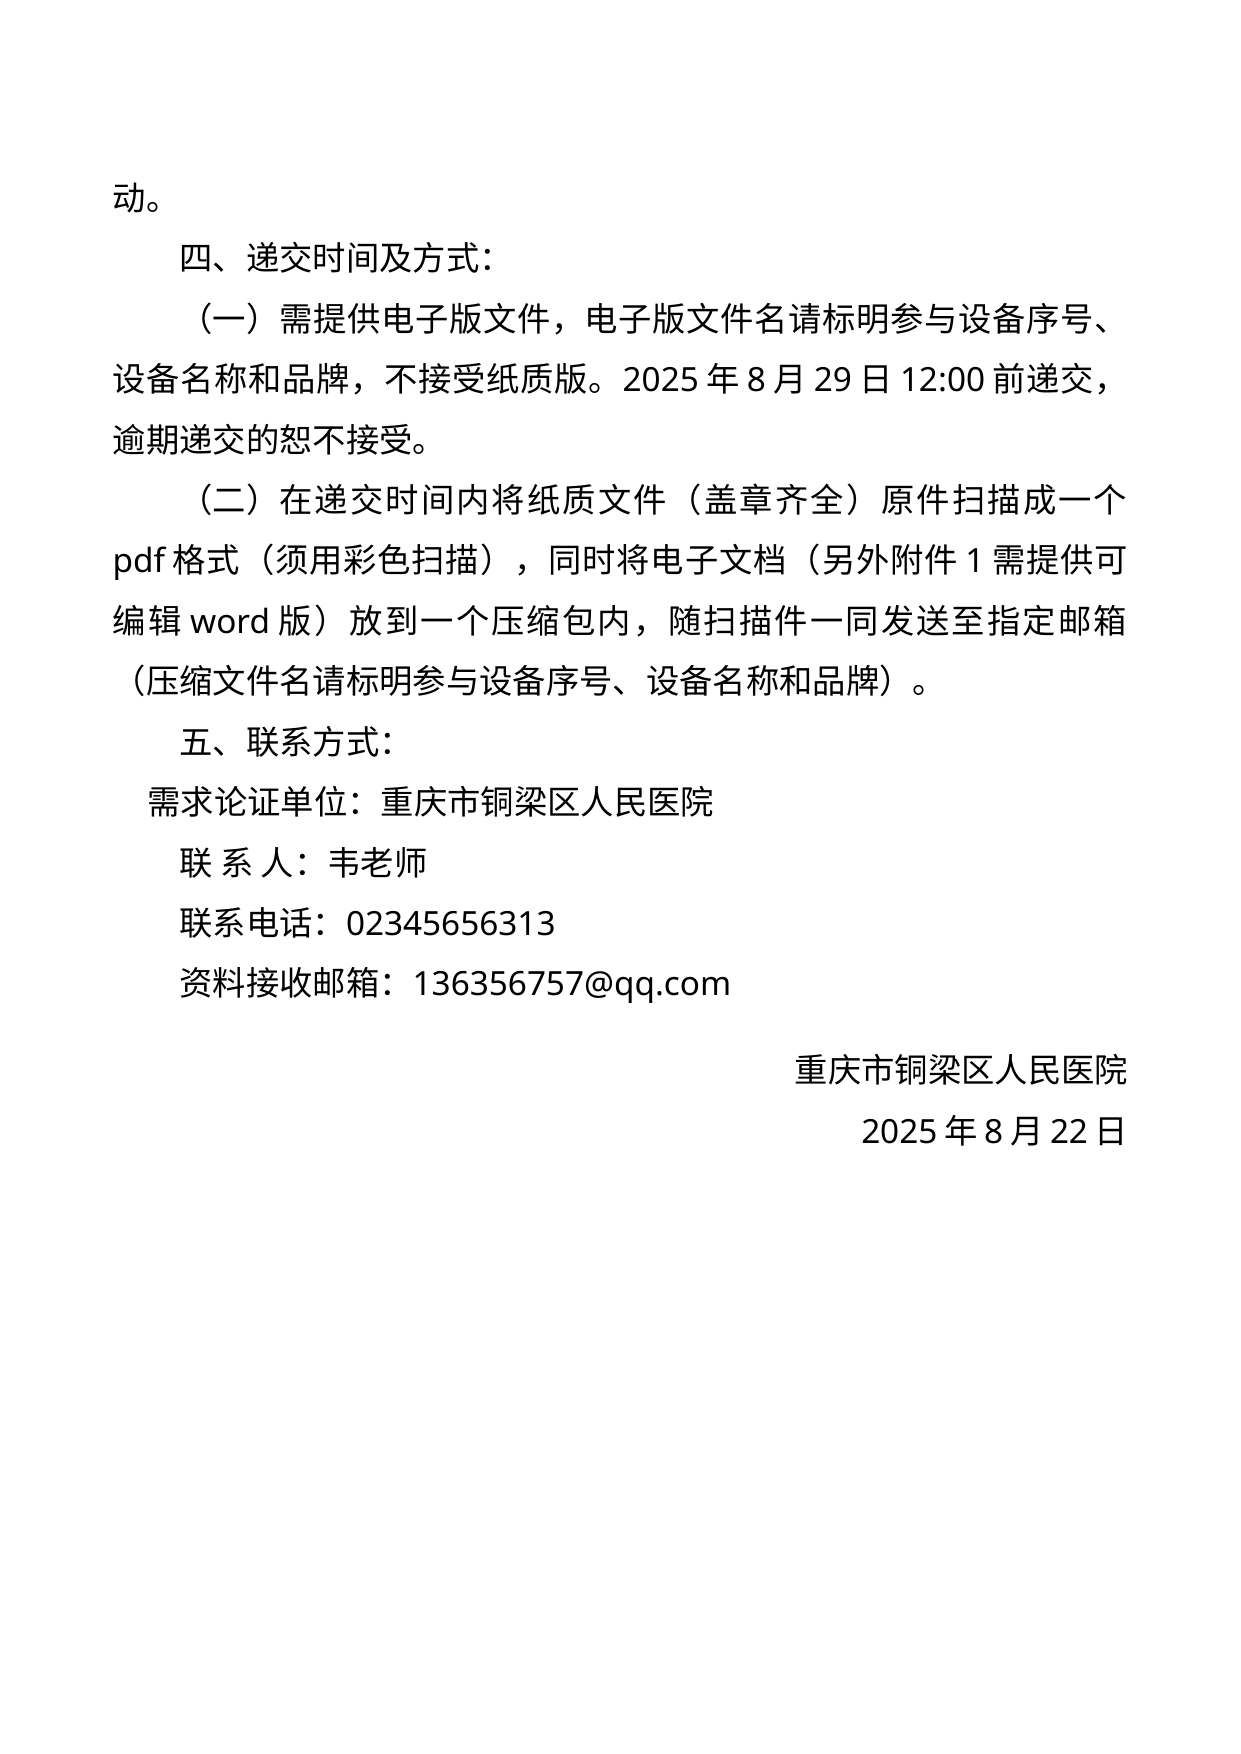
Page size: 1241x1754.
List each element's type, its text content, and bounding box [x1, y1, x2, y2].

list 需求论证单位：重庆市铜梁区人民医院 [112, 766, 1128, 827]
list 重庆市铜梁区人民医院 [112, 1034, 1128, 1095]
list 资料接收邮箱：136356757@qq.com [112, 947, 1128, 1008]
list 联 系 人：韦老师 [112, 827, 1128, 887]
list 2025年8月22日 [112, 1095, 1128, 1155]
list 联系方式： [112, 706, 1128, 766]
list 联系电话：02345656313 [112, 887, 1128, 947]
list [112, 162, 1128, 222]
list 递交时间及方式： [112, 222, 1128, 283]
list 在递交时间内将纸质文件（盖章齐全）原件扫描成一个pdf格式（须用彩色扫描），同时将电子文档（另外附件1需提供可编辑word版）放到一个压缩包内，随扫描件一同发送至指定邮箱（压缩文件名请标明参与设备序号、设备名称和品牌）。 [112, 464, 1128, 706]
list 需提供电子版文件，电子版文件名请标明参与设备序号、设备名称和品牌，不接受纸质版。2025年8月29日12:00前递交，逾期递交的恕不接受。 [112, 283, 1128, 464]
